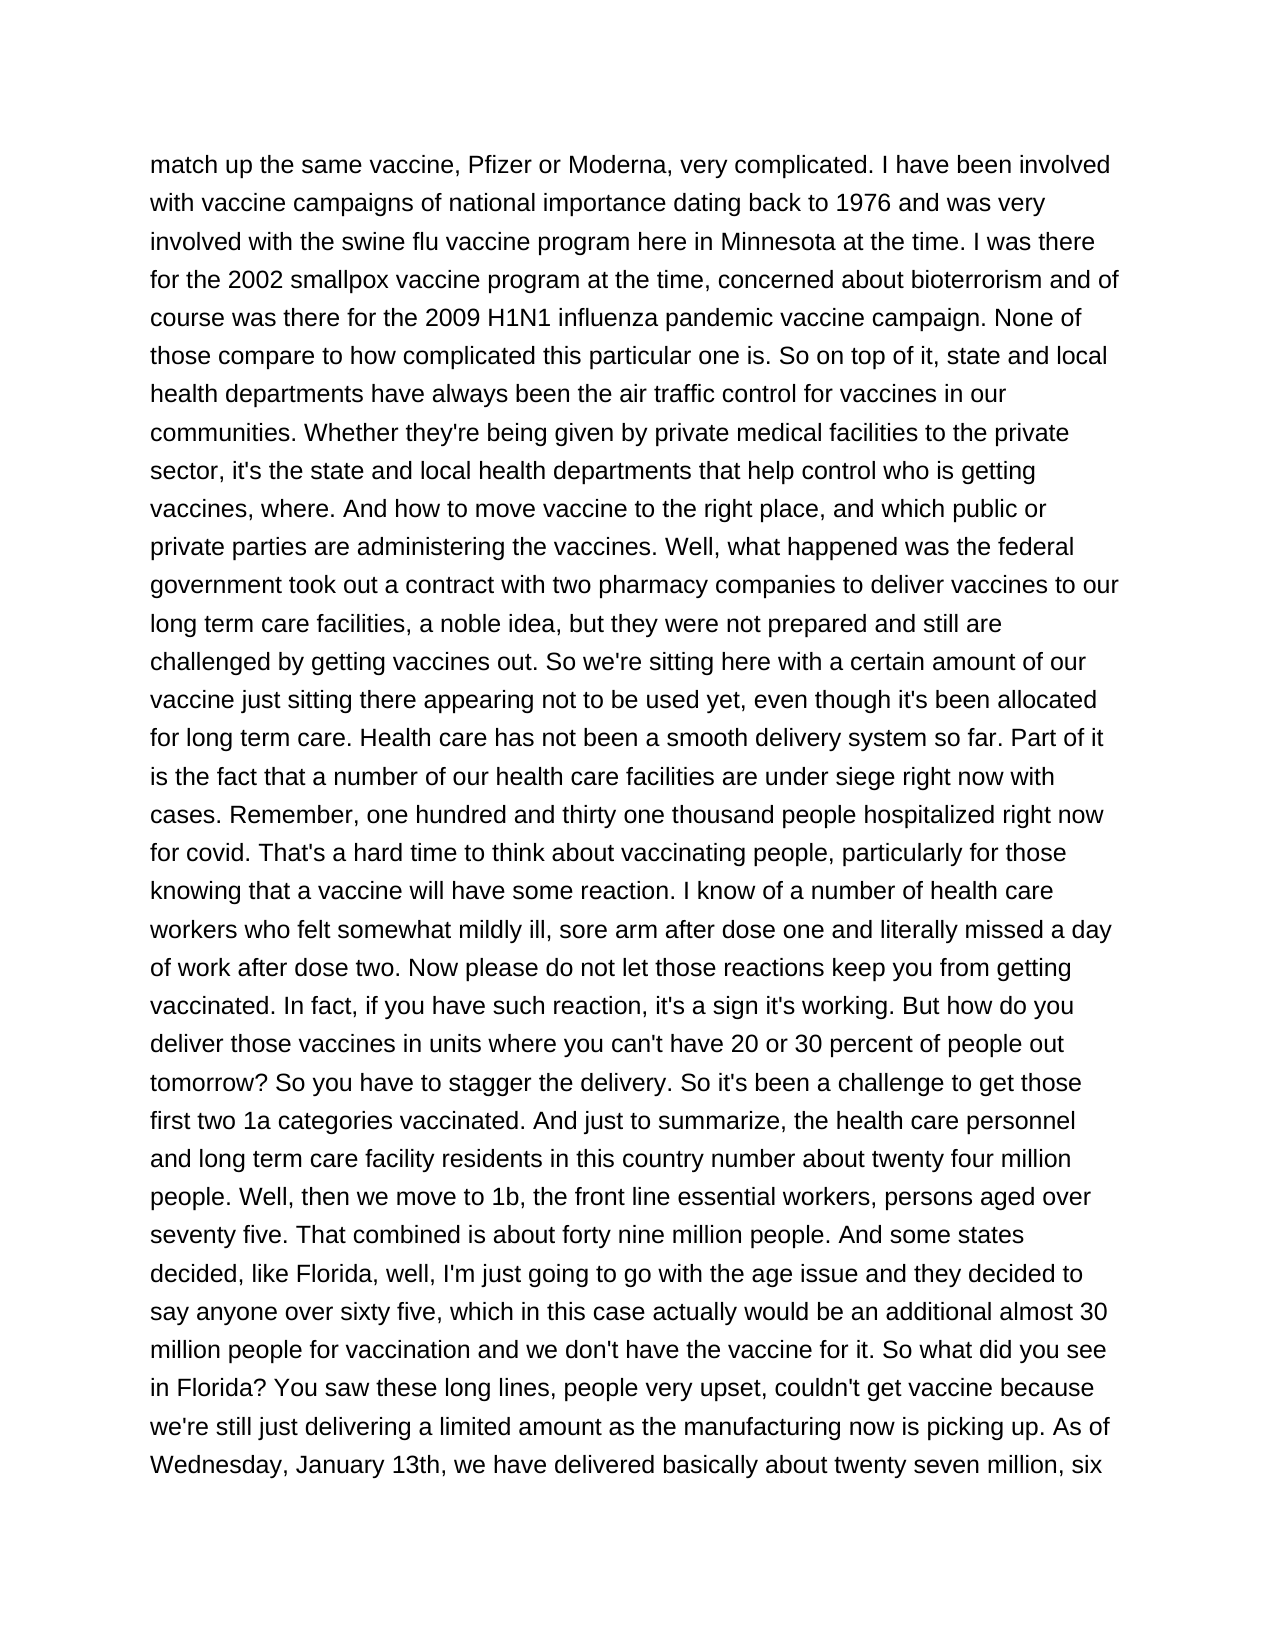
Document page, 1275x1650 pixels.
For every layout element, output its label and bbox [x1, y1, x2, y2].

text [150, 150, 1125, 1478]
